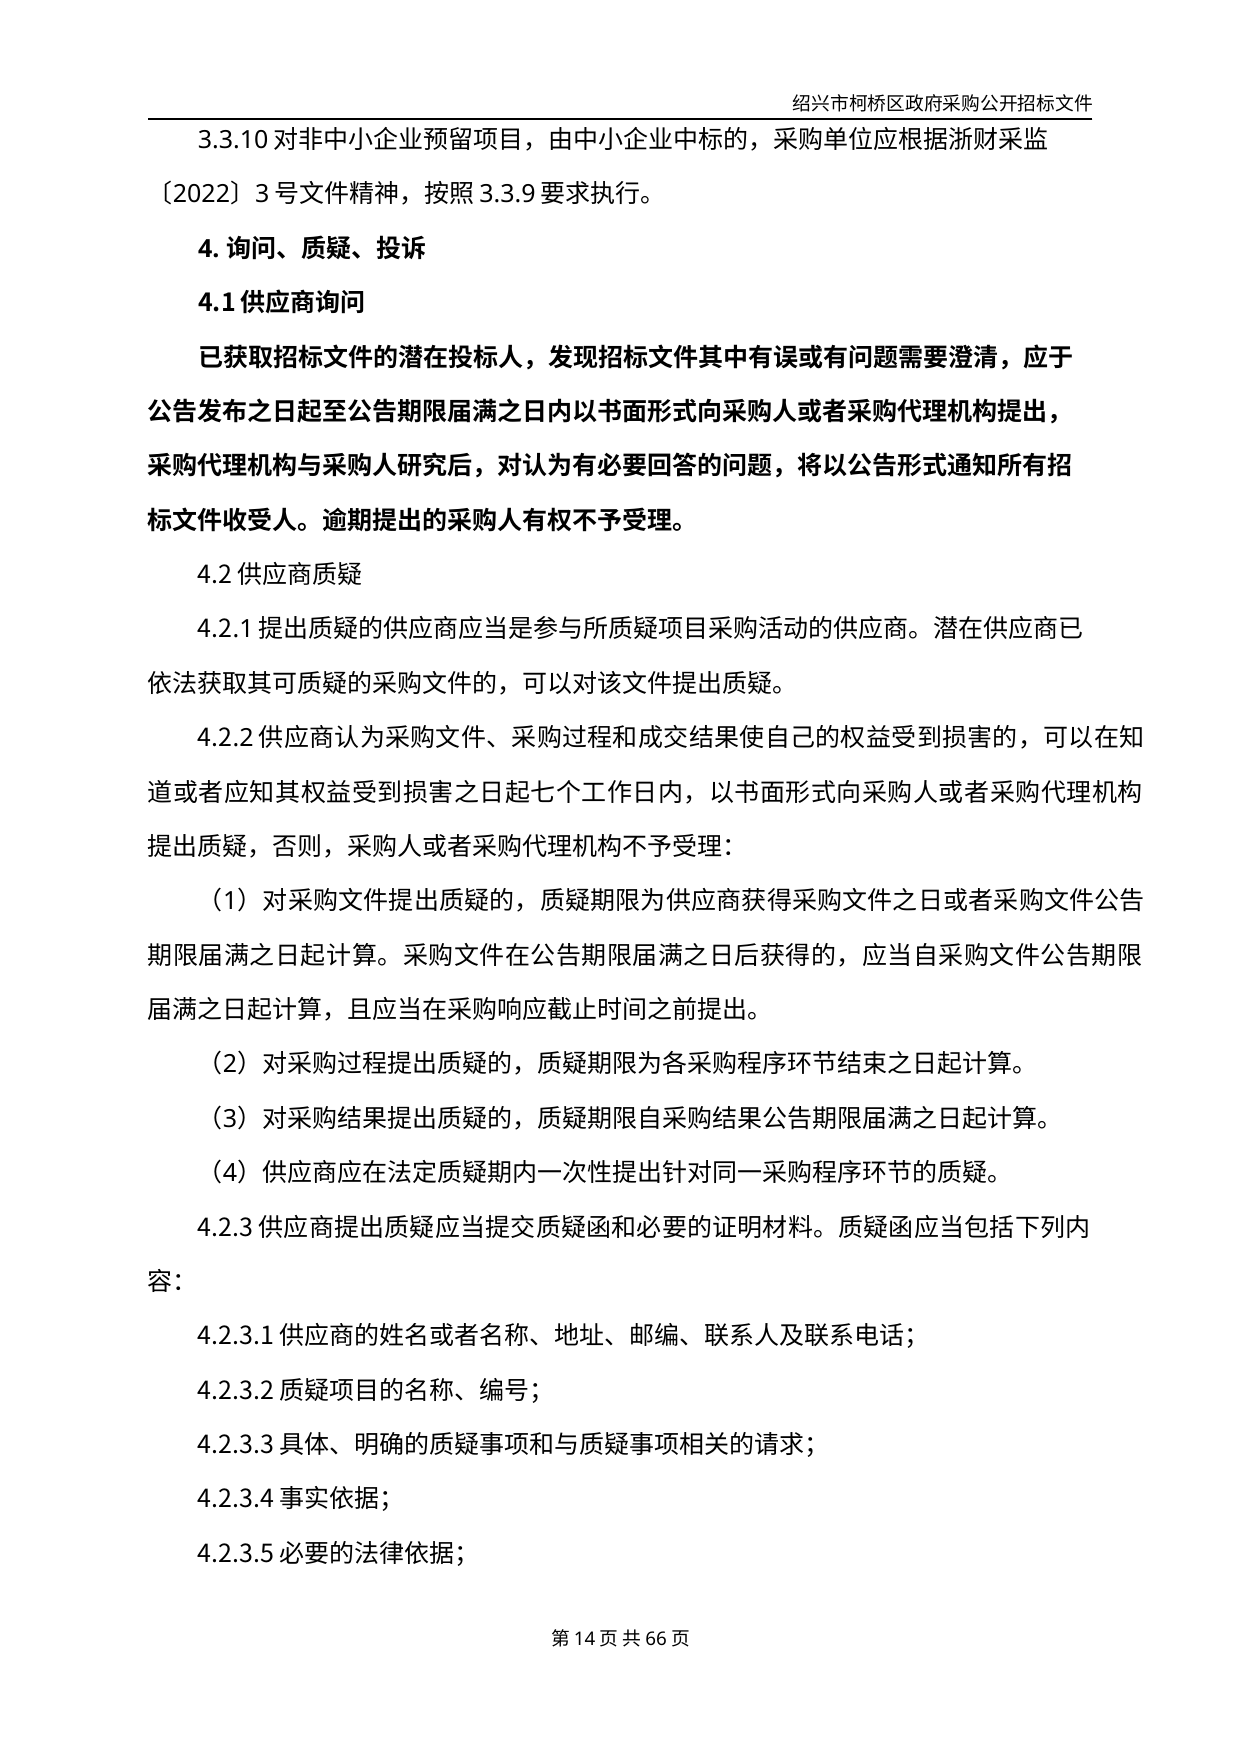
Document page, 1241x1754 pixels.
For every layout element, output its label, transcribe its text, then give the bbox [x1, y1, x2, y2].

text 3.3.10对非中小企业预留项目，由中小企业中标的，采购单位应根据浙财采监〔2022〕3号文件精神，按照3.3.9要求执行。 [148, 120, 1092, 210]
text （2）对采购过程提出质疑的，质疑期限为各采购程序环节结束之日起计算。 [148, 1044, 1146, 1080]
text 4.2.3.3具体、明确的质疑事项和与质疑事项相关的请求； [148, 1424, 1092, 1461]
text 4.2.3.1供应商的姓名或者名称、地址、邮编、联系人及联系电话； [148, 1316, 1092, 1352]
text 4.2供应商质疑 [148, 554, 1092, 591]
text （3）对采购结果提出质疑的，质疑期限自采购结果公告期限届满之日起计算。 [148, 1098, 1146, 1134]
text 4.2.3供应商提出质疑应当提交质疑函和必要的证明材料。质疑函应当包括下列内容： [148, 1207, 1092, 1298]
text 4. 询问、质疑、投诉 [148, 228, 1092, 264]
text 4.2.2供应商认为采购文件、采购过程和成交结果使自己的权益受到损害的，可以在知道或者应知其权益受到损害之日起七个工作日内，以书面形式向采购人或者采购代理机构提出质疑，否则，采购人或者采购代理机构不予受理： [148, 718, 1146, 863]
text （1）对采购文件提出质疑的，质疑期限为供应商获得采购文件之日或者采购文件公告期限届满之日起计算。采购文件在公告期限届满之日后获得的，应当自采购文件公告期限届满之日起计算，且应当在采购响应截止时间之前提出。 [148, 881, 1146, 1026]
text 4.2.3.4事实依据； [148, 1479, 1092, 1515]
text 4.2.1提出质疑的供应商应当是参与所质疑项目采购活动的供应商。潜在供应商已依法获取其可质疑的采购文件的，可以对该文件提出质疑。 [148, 609, 1092, 699]
text 4.2.3.5必要的法律依据； [148, 1533, 1092, 1569]
text 4.1供应商询问 [148, 283, 1092, 319]
text 4.2.3.2质疑项目的名称、编号； [148, 1370, 1092, 1406]
text （4）供应商应在法定质疑期内一次性提出针对同一采购程序环节的质疑。 [148, 1153, 1146, 1189]
text 已获取招标文件的潜在投标人，发现招标文件其中有误或有问题需要澄清，应于公告发布之日起至公告期限届满之日内以书面形式向采购人或者采购代理机构提出，采购代理机构与采购人研究后，对认为有必要回答的问题，将以公告形式通知所有招标文件收受人。逾期提出的采购人有权不予受理。 [148, 337, 1092, 536]
